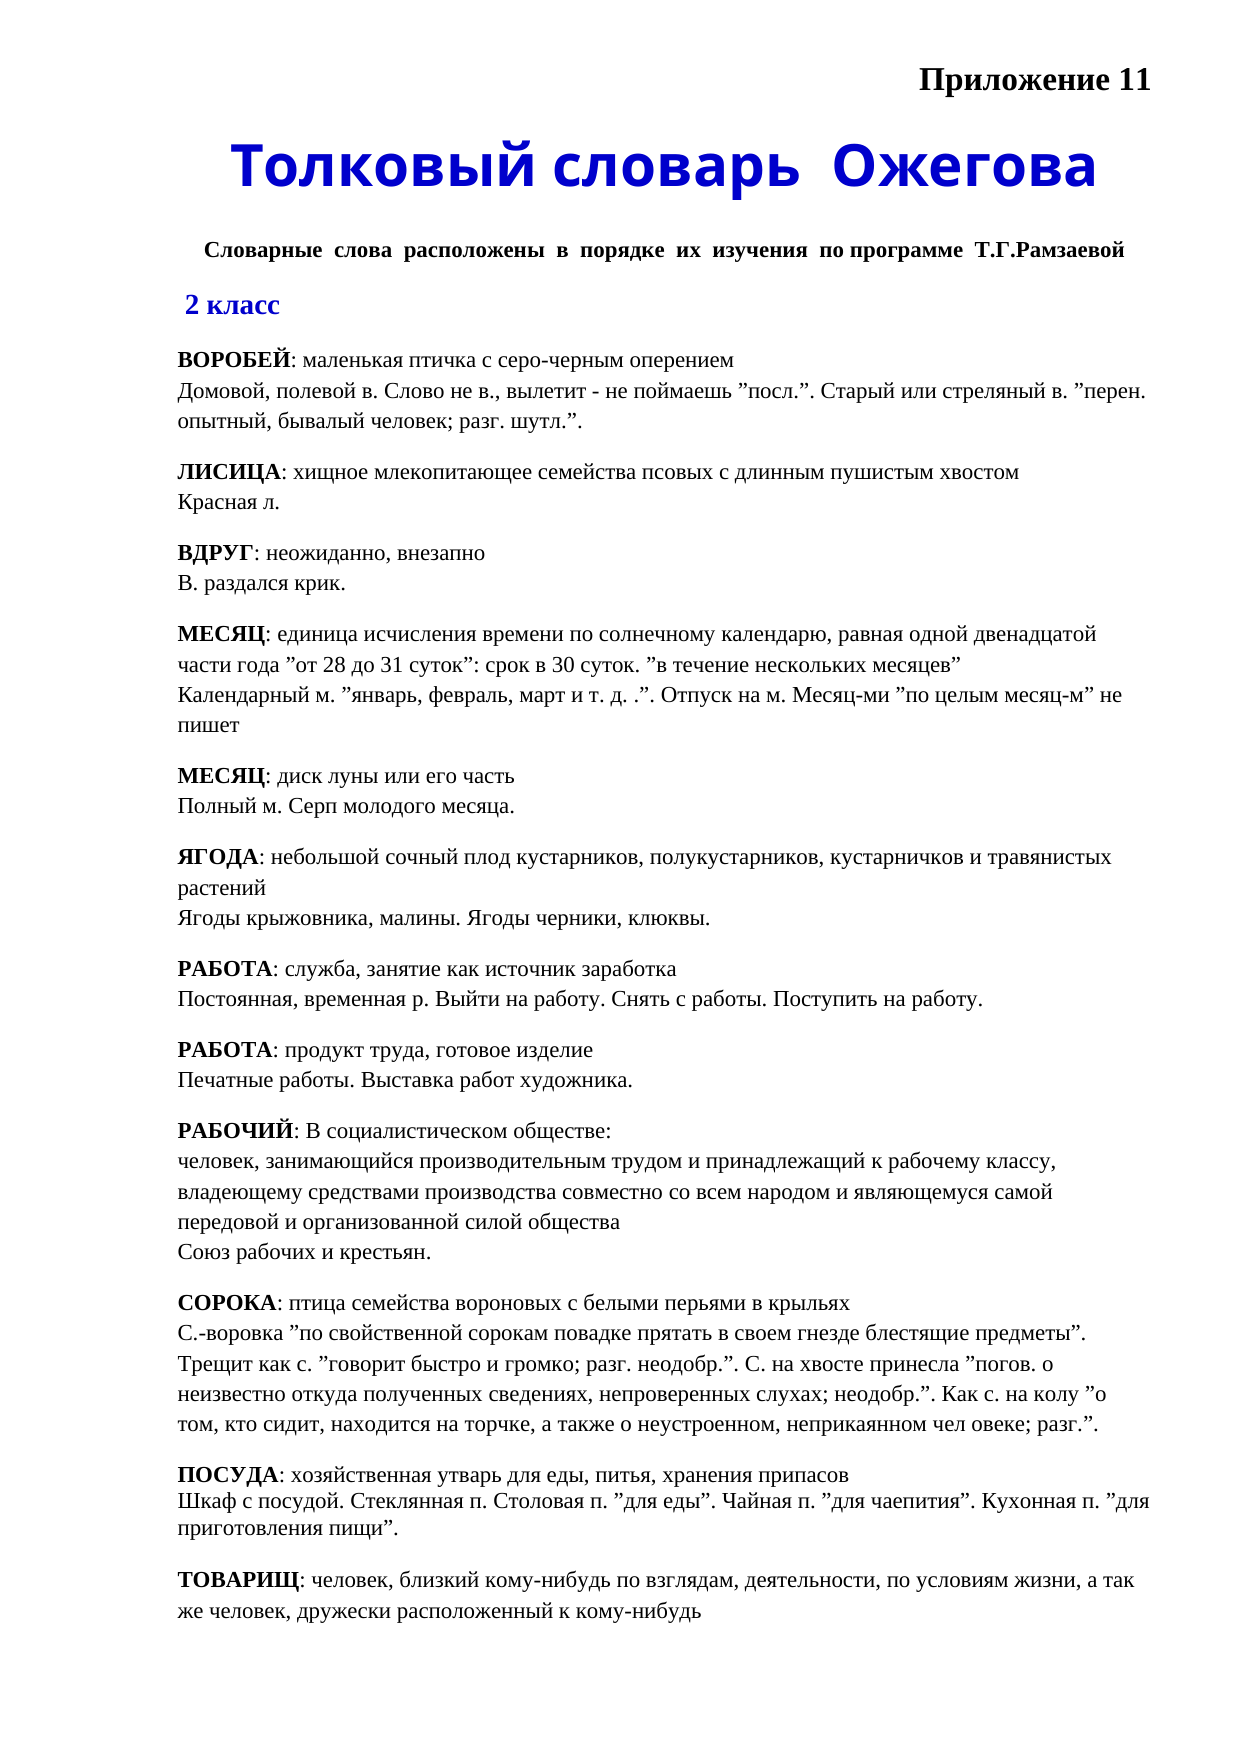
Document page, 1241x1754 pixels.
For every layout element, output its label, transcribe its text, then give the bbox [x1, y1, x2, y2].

text ЛИСИЦА: хищное млекопитающее семейства псовых с длинным пушистым хвостом Красная л. [177, 458, 1152, 514]
text МЕСЯЦ: диск луны или его часть Полный м. Серп молодого месяца. [177, 762, 1152, 819]
text ПОСУДА: хозяйственная утварь для еды, питья, хранения припасов Шкаф с посудой. Стеклянная п. Столовая п. ”для еды”. Чайная п. ”для чаепития”. Кухонная п. ”для приготовления пищи”. [177, 1461, 1152, 1540]
text ВОРОБЕЙ: маленькая птичка с серо-черным оперением Домовой, полевой в. Слово не в., вылетит - не поймаешь ”посл.”. Старый или стреляный в. ”перен. опытный, бывалый человек; разг. шутл.”. [177, 347, 1152, 433]
text РАБОТА: служба, занятие как источник заработка Постоянная, временная р. Выйти на работу. Снять с работы. Поступить на работу. [177, 955, 1152, 1011]
text Толковый словарь Ожегова [177, 124, 1152, 203]
text СОРОКА: птица семейства вороновых с белыми перьями в крыльях С.-воровка ”по свойственной сорокам повадке прятать в своем гнезде блестящие предметы”. Трещит как с. ”говорит быстро и громко; разг. неодобр.”. С. на хвосте принесла ”погов. о неизвестно откуда полученных сведениях, непроверенных слухах; неодобр.”. Как с. на колу ”о том, кто сидит, находится на торчке, а также о неустроенном, неприкаянном чел овеке; разг.”. [177, 1289, 1152, 1436]
text ЯГОДА: небольшой сочный плод кустарников, полукустарников, кустарничков и травянистых растений Ягоды крыжовника, малины. Ягоды черники, клюквы. [177, 843, 1152, 930]
text ВДРУГ: неожиданно, внезапно В. раздался крик. [177, 539, 1152, 596]
text РАБОТА: продукт труда, готовое изделие Печатные работы. Выставка работ художника. [177, 1036, 1152, 1093]
text РАБОЧИЙ: В социалистическом обществе: человек, занимающийся производительным трудом и принадлежащий к рабочему классу, владеющему средствами производства совместно со всем народом и являющемуся самой передовой и организованной силой общества Союз рабочих и крестьян. [177, 1117, 1152, 1264]
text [177, 1567, 1152, 1623]
text Приложение 11 [177, 59, 1152, 97]
text 2 класс [177, 287, 1152, 321]
text Словарные слова расположены в порядке их изучения по программе Т.Г.Рамзаевой [177, 236, 1152, 262]
text МЕСЯЦ: единица исчисления времени по солнечному календарю, равная одной двенадцатой части года ”от 28 до 31 суток”: срок в 30 суток. ”в течение нескольких месяцев” Календарный м. ”январь, февраль, март и т. д. .”. Отпуск на м. Месяц-ми ”по целым месяц-м” не пишет [177, 621, 1152, 737]
